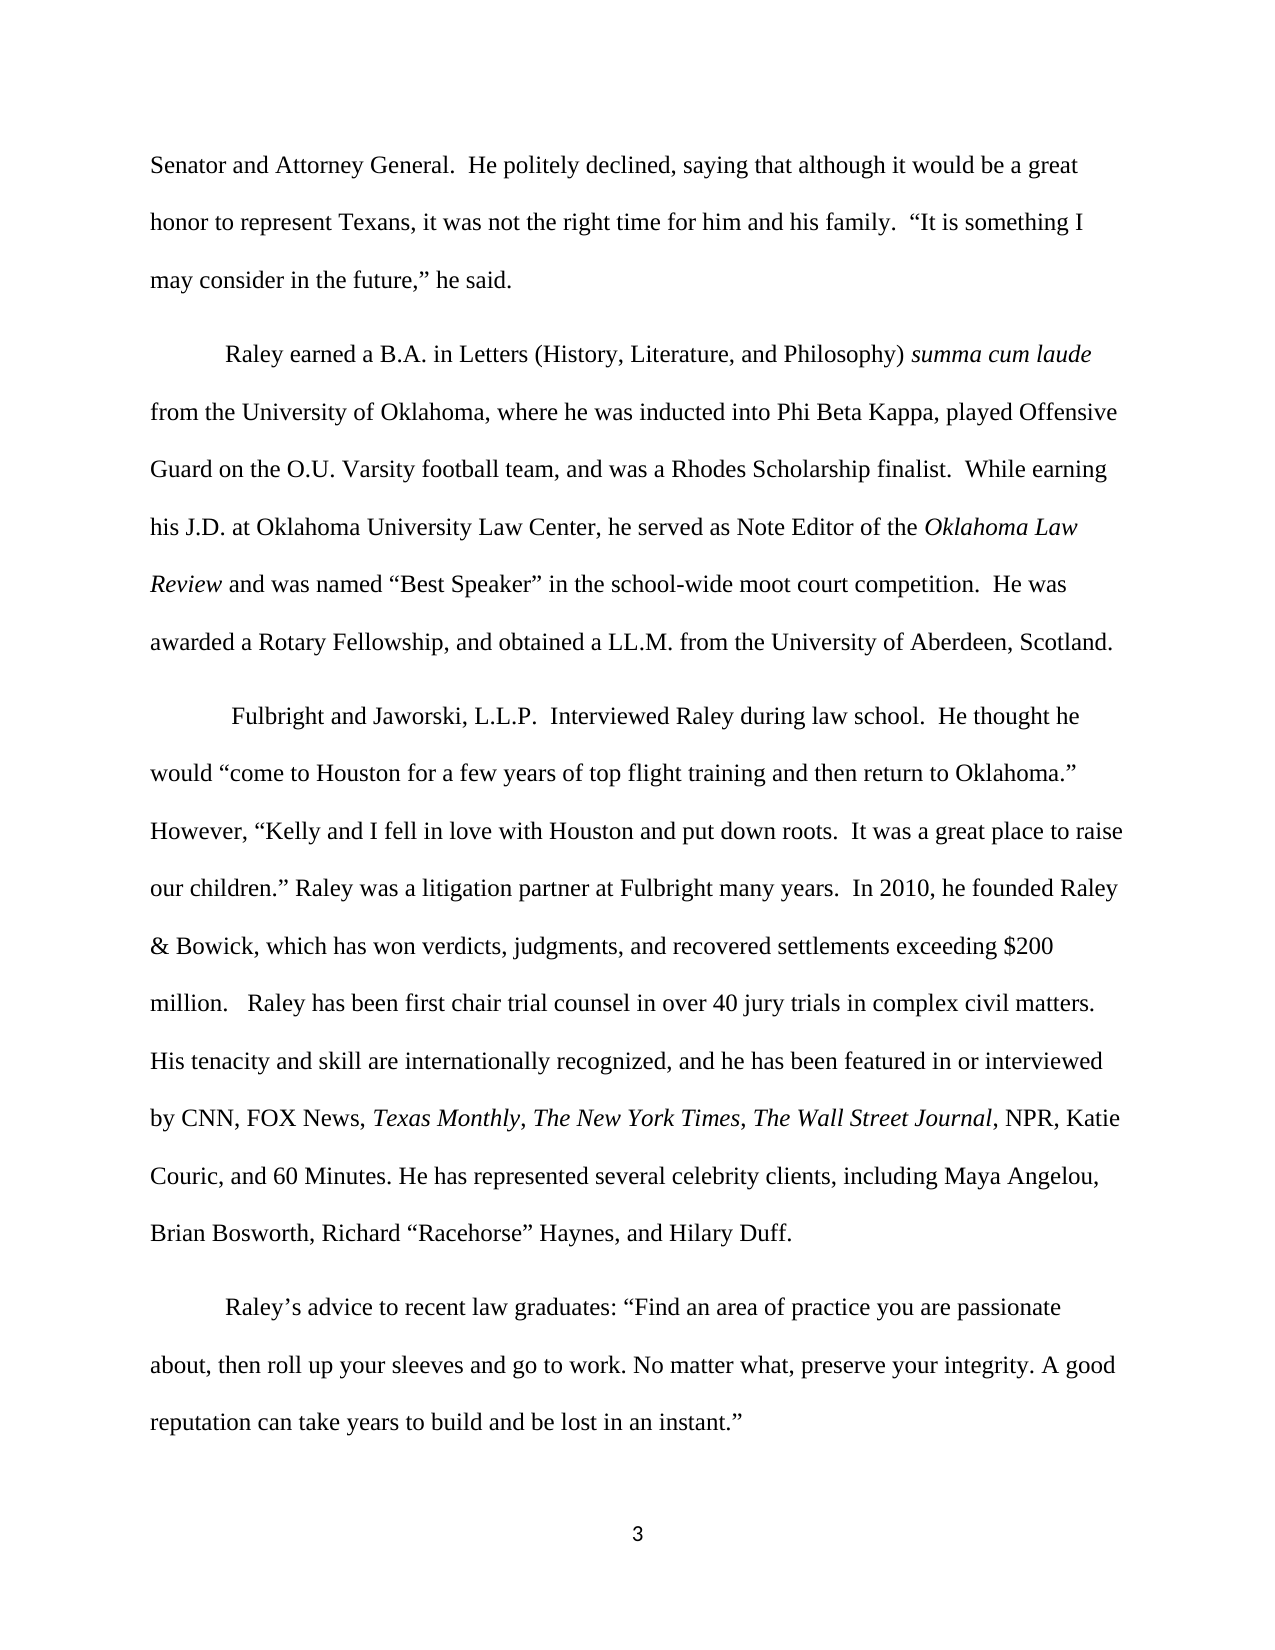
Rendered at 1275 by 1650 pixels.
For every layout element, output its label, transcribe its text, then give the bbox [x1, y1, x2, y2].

text Fulbright and Jaworski, L.L.P. Interviewed Raley during law school. He thought he would “come to Houston for a few years of top flight training and then return to Oklahoma.” However, “Kelly and I fell in love with Houston and put down roots. It was a great place to raise our children.” Raley was a litigation partner at Fulbright many years. In 2010, he founded Raley & Bowick, which has won verdicts, judgments, and recovered settlements exceeding $200 million. Raley has been first chair trial counsel in over 40 jury trials in complex civil matters. His tenacity and skill are internationally recognized, and he has been featured in or interviewed by CNN, FOX News, Texas Monthly, The New York Times, The Wall Street Journal, NPR, Katie Couric, and 60 Minutes. He has represented several celebrity clients, including Maya Angelou, Brian Bosworth, Richard “Racehorse” Haynes, and Hilary Duff. [150, 701, 1125, 1247]
text Raley’s advice to recent law graduates: “Find an area of practice you are passionate about, then roll up your sleeves and go to work. No matter what, preserve your integrity. A good reputation can take years to build and be lost in an instant.” [150, 1292, 1125, 1436]
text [150, 150, 1125, 294]
text Raley earned a B.A. in Letters (History, Literature, and Philosophy) summa cum laude from the University of Oklahoma, where he was inducted into Phi Beta Kappa, played Offensive Guard on the O.U. Varsity football team, and was a Rhodes Scholarship finalist. While earning his J.D. at Oklahoma University Law Center, he served as Note Editor of the Oklahoma Law Review and was named “Best Speaker” in the school-wide moot court competition. He was awarded a Rotary Fellowship, and obtained a LL.M. from the University of Aberdeen, Scotland. [150, 339, 1125, 655]
